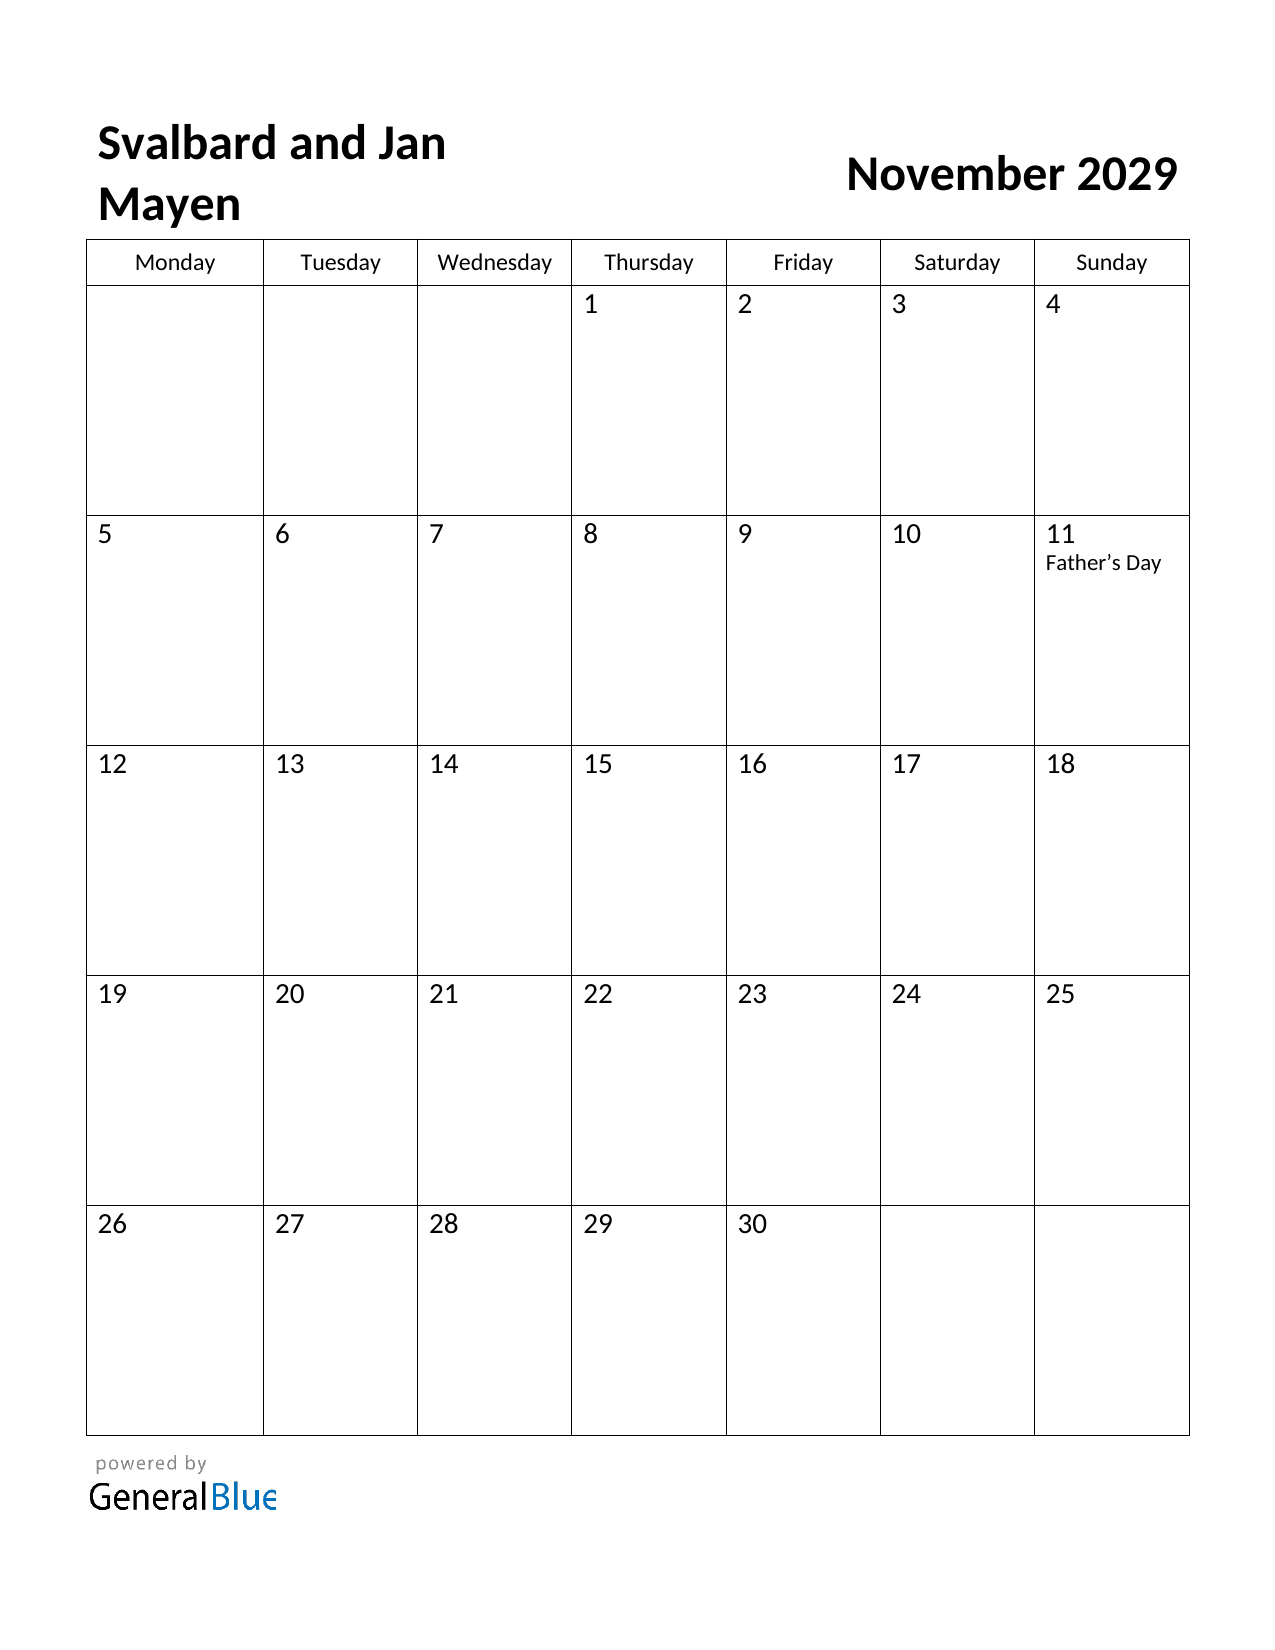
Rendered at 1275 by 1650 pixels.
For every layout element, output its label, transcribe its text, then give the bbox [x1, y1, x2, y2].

table_cell [87, 1238, 263, 1434]
table_cell [87, 286, 263, 318]
table_cell 2 [727, 286, 880, 318]
table_cell 26 [87, 1206, 263, 1238]
table_cell 1 [572, 286, 726, 318]
table_header Svalbard and Jan Mayen [86, 105, 572, 239]
table_cell [572, 778, 726, 974]
table_cell 11 [1035, 516, 1189, 548]
table_cell [1035, 1238, 1189, 1434]
table_cell Father’s Day [1035, 548, 1189, 744]
table_cell [727, 318, 880, 514]
picture [88, 1452, 276, 1515]
table_cell 24 [881, 976, 1034, 1008]
table_cell 12 [87, 746, 263, 778]
table_cell Friday [727, 240, 880, 284]
table_cell Sunday [1035, 240, 1189, 284]
table_cell [264, 548, 417, 744]
table_cell [881, 548, 1034, 744]
table_cell 10 [881, 516, 1034, 548]
table_cell Tuesday [264, 240, 417, 284]
table_cell [418, 318, 571, 514]
table_cell Monday [87, 240, 263, 284]
table_cell [418, 1238, 571, 1434]
table_cell 17 [881, 746, 1034, 778]
table_cell 7 [418, 516, 571, 548]
table_cell [1035, 318, 1189, 514]
table_cell [727, 1008, 880, 1204]
table_cell [418, 548, 571, 744]
table_cell 30 [727, 1206, 880, 1238]
table_cell 20 [264, 976, 417, 1008]
table_cell 29 [572, 1206, 726, 1238]
table_cell 19 [87, 976, 263, 1008]
table_cell Thursday [572, 240, 726, 284]
table_cell [572, 318, 726, 514]
table_cell [881, 1238, 1034, 1434]
table_cell 23 [727, 976, 880, 1008]
table_cell [87, 778, 263, 974]
table_cell [881, 318, 1034, 514]
table_cell [727, 778, 880, 974]
table_cell 16 [727, 746, 880, 778]
table_cell 3 [881, 286, 1034, 318]
table_cell [1035, 1008, 1189, 1204]
table_cell [87, 318, 263, 514]
table_cell [1035, 1206, 1189, 1238]
table_cell [264, 1238, 417, 1434]
table_cell 18 [1035, 746, 1189, 778]
table_cell 15 [572, 746, 726, 778]
table_cell [727, 548, 880, 744]
table_cell 21 [418, 976, 571, 1008]
table_cell [87, 1008, 263, 1204]
table_cell 4 [1035, 286, 1189, 318]
table_cell [727, 1238, 880, 1434]
table_cell [87, 548, 263, 744]
table_cell [86, 1436, 1189, 1534]
table_cell [881, 1008, 1034, 1204]
table_cell 13 [264, 746, 417, 778]
table_cell [881, 1206, 1034, 1238]
table_cell [264, 1008, 417, 1204]
table_cell [264, 778, 417, 974]
table_cell [572, 1238, 726, 1434]
table_cell [264, 286, 417, 318]
table_cell 14 [418, 746, 571, 778]
table_cell 28 [418, 1206, 571, 1238]
table_cell [572, 1008, 726, 1204]
table_cell [418, 1008, 571, 1204]
table_cell 8 [572, 516, 726, 548]
table_cell Wednesday [418, 240, 571, 284]
table_cell 5 [87, 516, 263, 548]
table_cell 27 [264, 1206, 417, 1238]
table_cell 25 [1035, 976, 1189, 1008]
table_cell [418, 286, 571, 318]
table_cell [264, 318, 417, 514]
table_cell 9 [727, 516, 880, 548]
table_cell 6 [264, 516, 417, 548]
table_cell [572, 548, 726, 744]
table_cell [418, 778, 571, 974]
table_header November 2029 [572, 105, 1189, 239]
table_cell [881, 778, 1034, 974]
table_cell Saturday [881, 240, 1034, 284]
table_cell [1035, 778, 1189, 974]
table_cell 22 [572, 976, 726, 1008]
